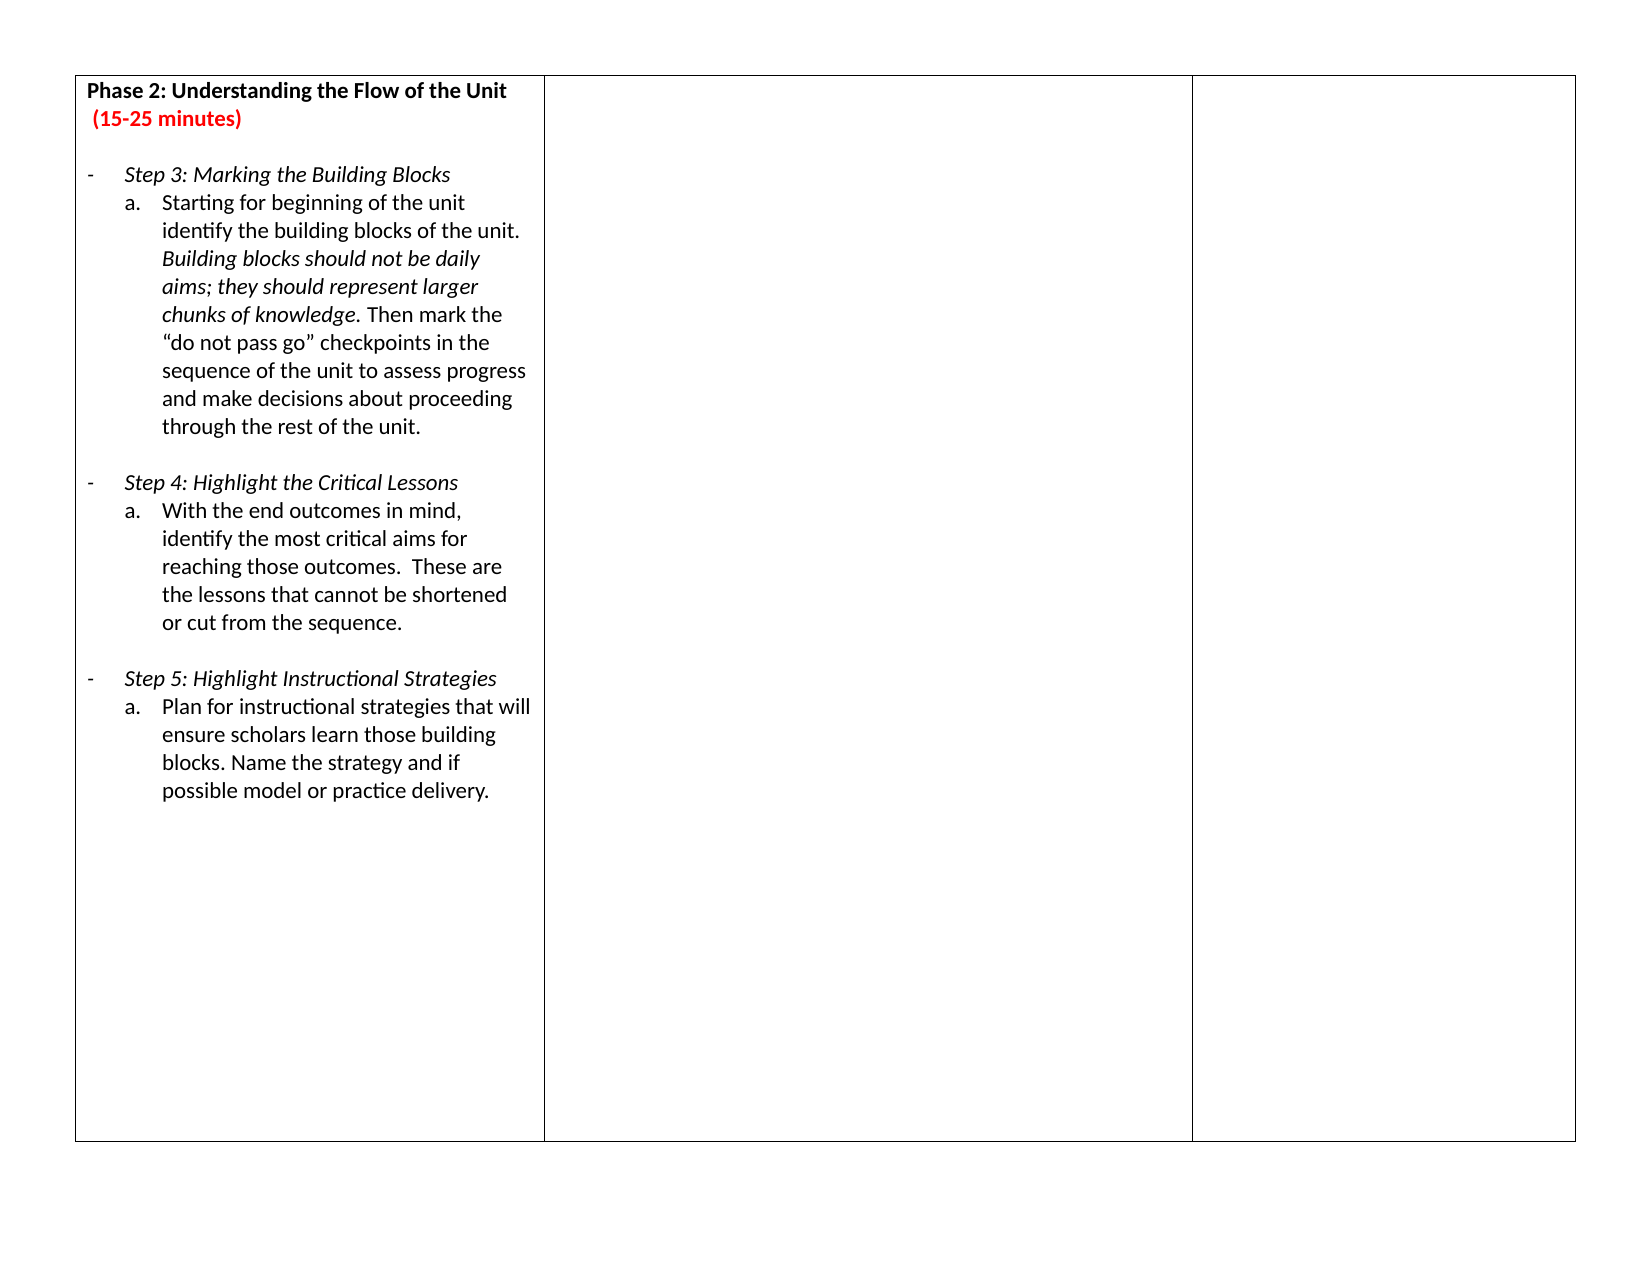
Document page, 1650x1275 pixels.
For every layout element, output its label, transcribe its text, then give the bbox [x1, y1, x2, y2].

table_cell Phase 2: Understanding the Flow of the Unit (15-25 minutes) Step 3: Marking the Building Blocks Starting for beginning of the unit identify the building blocks of the unit. Building blocks should not be daily aims; they should represent larger chunks of knowledge. Then mark the “do not pass go” checkpoints in the sequence of the unit to assess progress and make decisions about proceeding through the rest of the unit. Step 4: Highlight the Critical Lessons With the end outcomes in mind, identify the most critical aims for reaching those outcomes. These are the lessons that cannot be shortened or cut from the sequence. Step 5: Highlight Instructional Strategies Plan for instructional strategies that will ensure scholars learn those building blocks. Name the strategy and if possible model or practice delivery. [76, 76, 544, 1141]
table_cell [545, 76, 1192, 1141]
table_cell [1193, 76, 1575, 1141]
